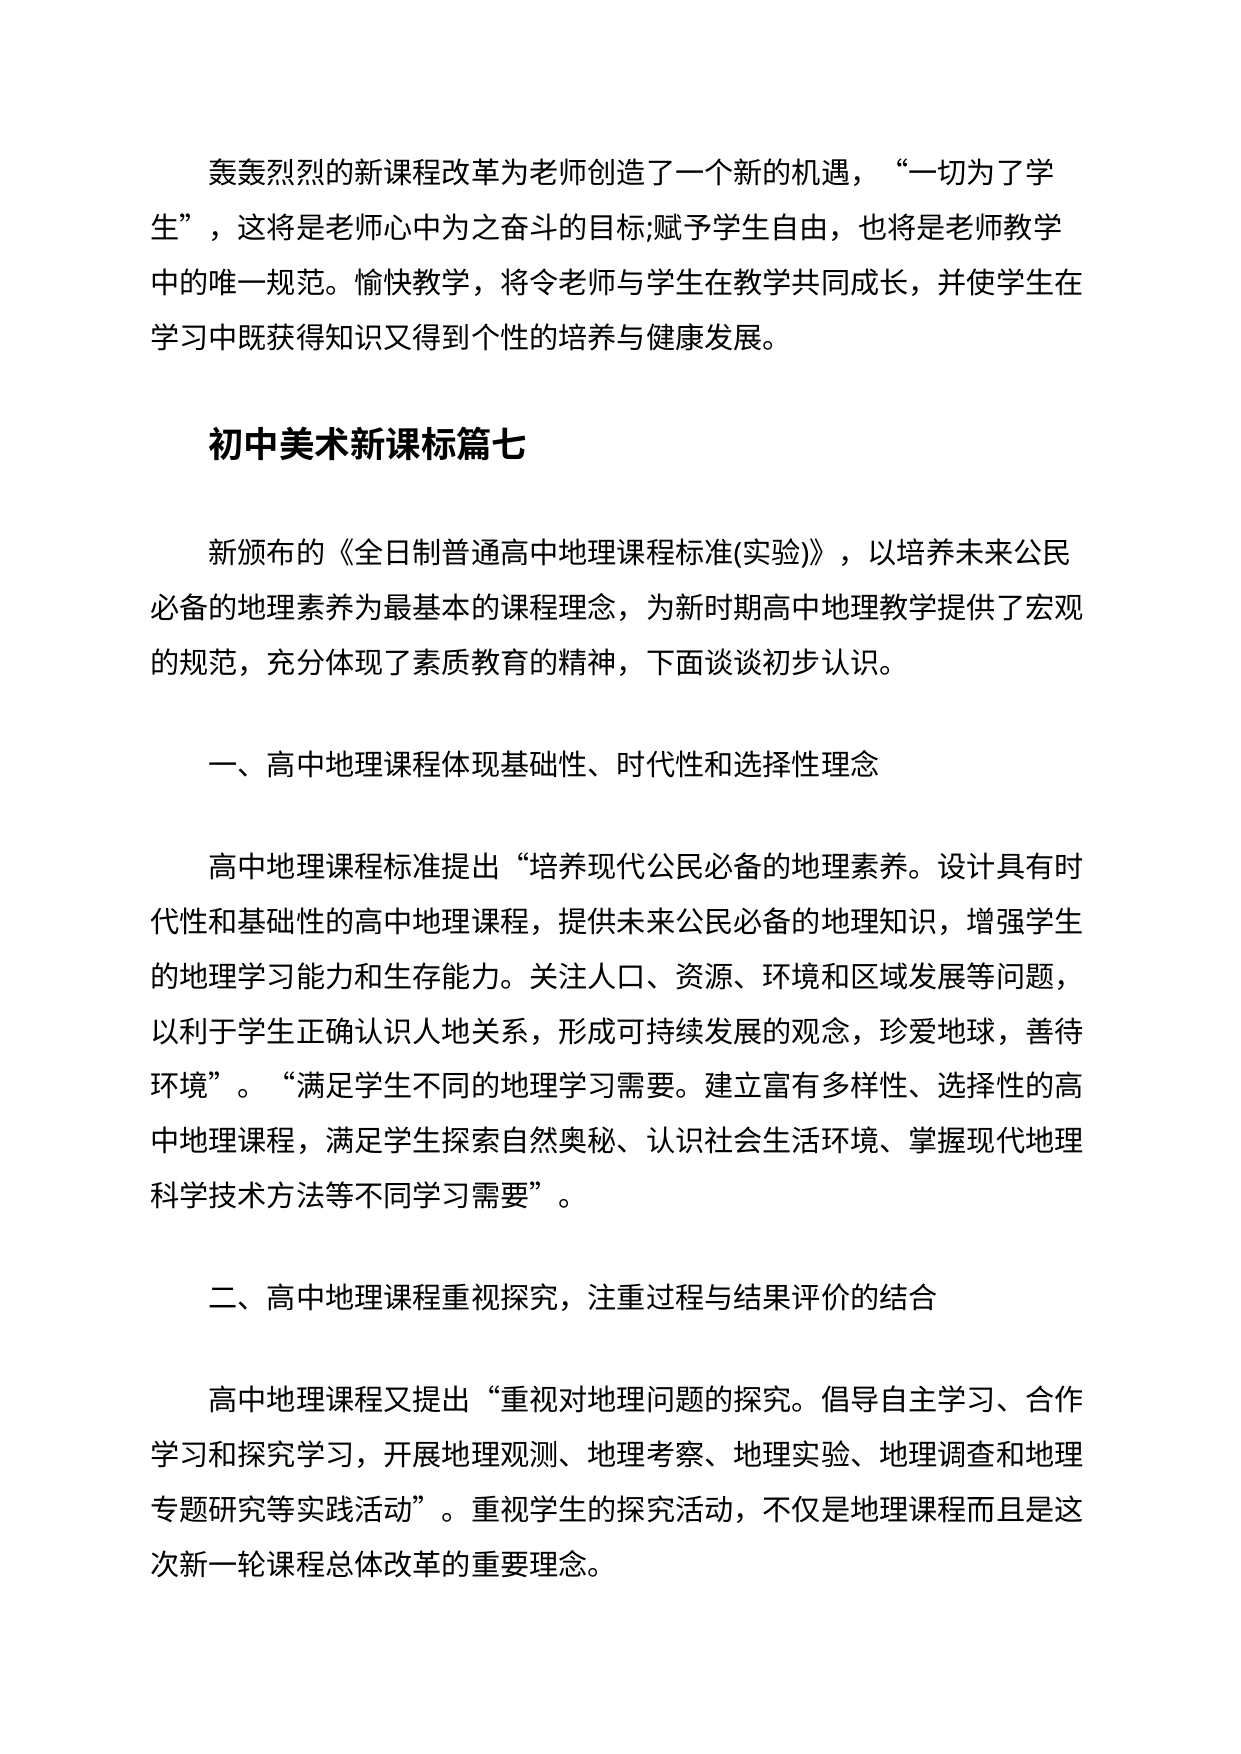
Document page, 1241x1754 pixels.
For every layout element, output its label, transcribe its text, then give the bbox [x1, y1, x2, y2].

text 新颁布的《全日制普通高中地理课程标准(实验)》，以培养未来公民必备的地理素养为最基本的课程理念，为新时期高中地理教学提供了宏观的规范，充分体现了素质教育的精神，下面谈谈初步认识。 [150, 530, 1090, 682]
text 二、高中地理课程重视探究，注重过程与结果评价的结合 [150, 1274, 1090, 1317]
text 初中美术新课标篇七 [150, 417, 1090, 468]
text 高中地理课程标准提出“培养现代公民必备的地理素养。设计具有时代性和基础性的高中地理课程，提供未来公民必备的地理知识，增强学生的地理学习能力和生存能力。关注人口、资源、环境和区域发展等问题，以利于学生正确认识人地关系，形成可持续发展的观念，珍爱地球，善待环境”。“满足学生不同的地理学习需要。建立富有多样性、选择性的高中地理课程，满足学生探索自然奥秘、认识社会生活环境、掌握现代地理科学技术方法等不同学习需要”。 [150, 843, 1090, 1215]
text 一、高中地理课程体现基础性、时代性和选择性理念 [150, 742, 1090, 784]
text 高中地理课程又提出“重视对地理问题的探究。倡导自主学习、合作学习和探究学习，开展地理观测、地理考察、地理实验、地理调查和地理专题研究等实践活动”。重视学生的探究活动，不仅是地理课程而且是这次新一轮课程总体改革的重要理念。 [150, 1376, 1090, 1583]
text 轰轰烈烈的新课程改革为老师创造了一个新的机遇，“一切为了学生”，这将是老师心中为之奋斗的目标;赋予学生自由，也将是老师教学中的唯一规范。愉快教学，将令老师与学生在教学共同成长，并使学生在学习中既获得知识又得到个性的培养与健康发展。 [150, 150, 1090, 357]
